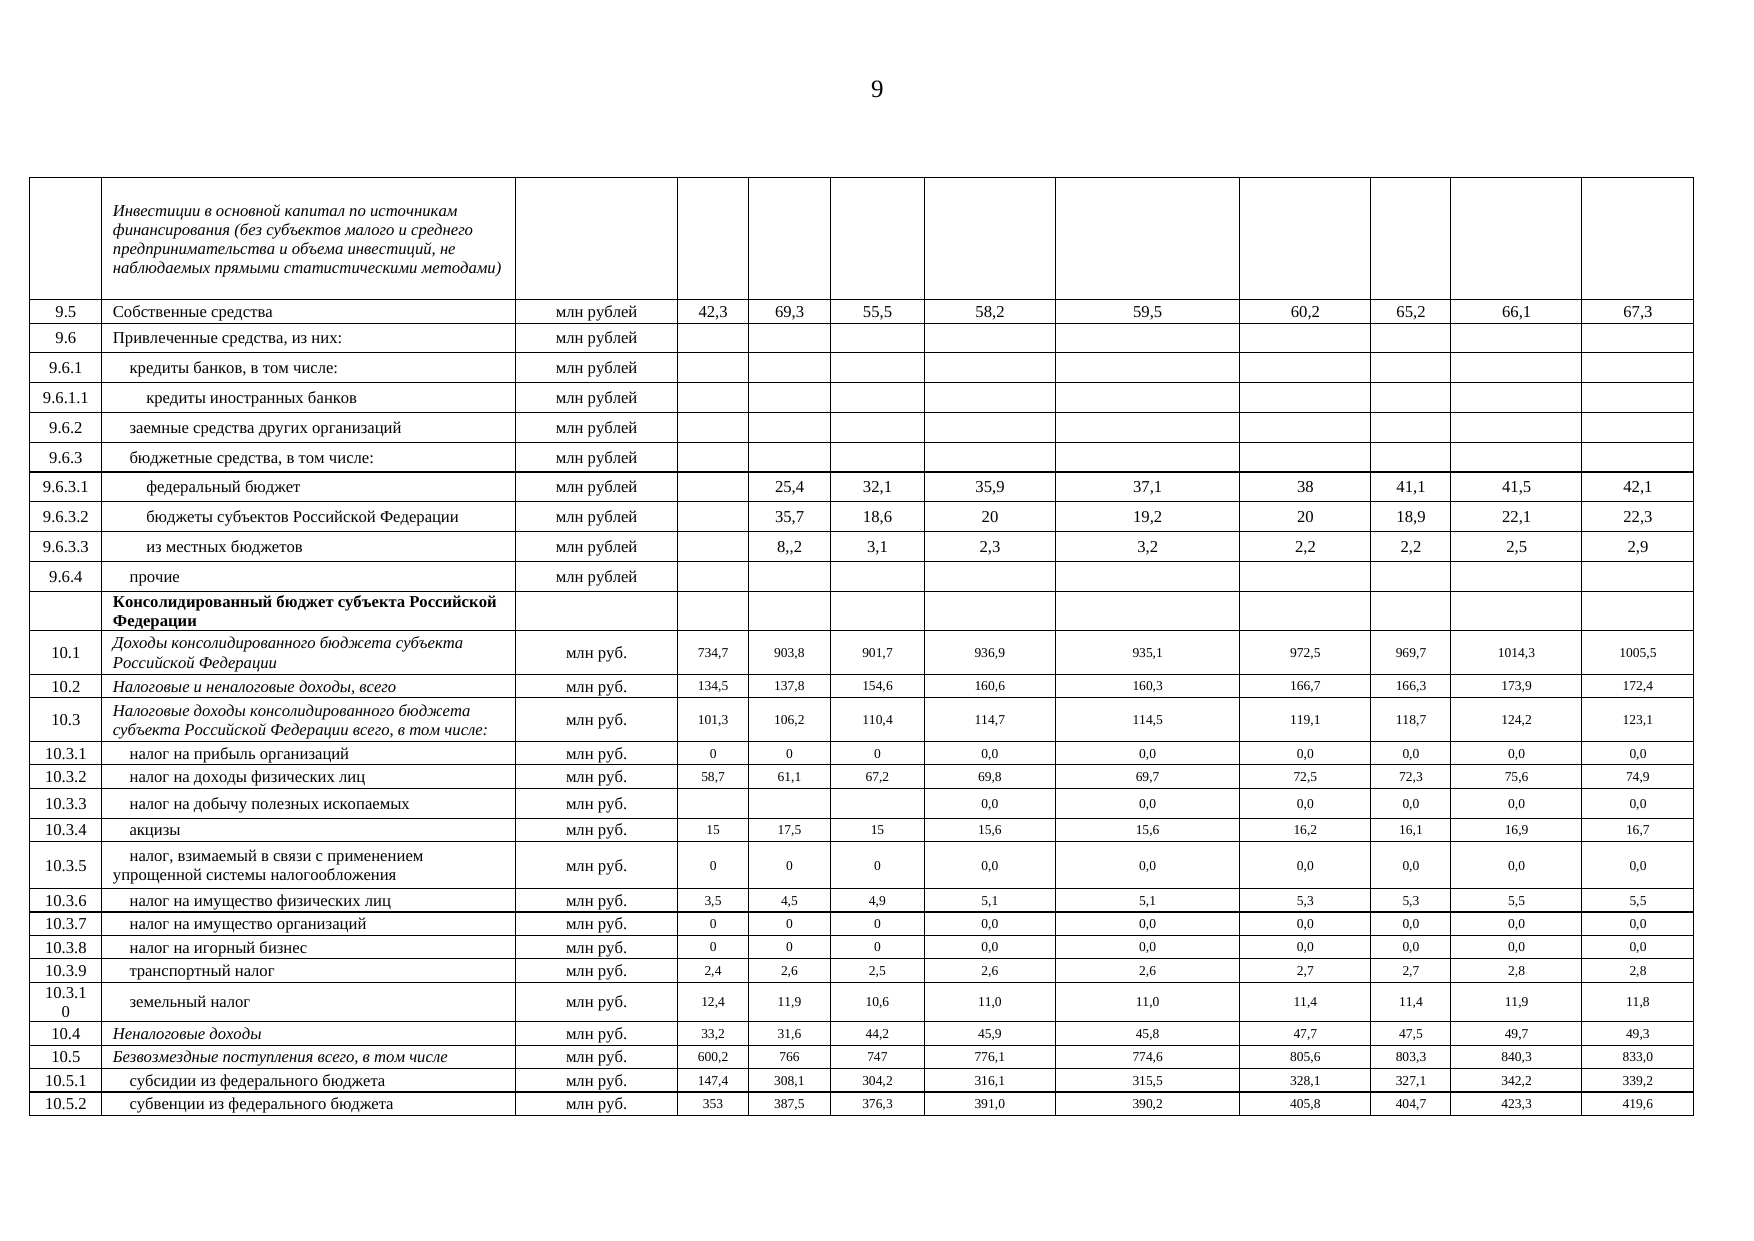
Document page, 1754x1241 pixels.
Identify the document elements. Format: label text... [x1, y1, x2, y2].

table_cell 16,1 [1371, 819, 1450, 841]
table_cell млн рублей [516, 300, 677, 322]
table_cell [1240, 443, 1370, 471]
table_cell 11,9 [749, 983, 830, 1021]
table_cell кредиты банков, в том числе: [102, 353, 515, 382]
table_cell 69,7 [1056, 765, 1239, 788]
table_cell 15 [831, 819, 924, 841]
table_cell млн руб. [516, 936, 677, 958]
table_cell 172,4 [1582, 675, 1693, 697]
table_cell 25,4 [749, 473, 830, 501]
table_cell [1582, 413, 1693, 442]
table_cell [1371, 178, 1450, 299]
table_cell 10.3.9 [30, 959, 101, 982]
table_cell [1451, 178, 1581, 299]
table_cell 5,3 [1240, 889, 1370, 911]
table_cell 45,9 [925, 1022, 1055, 1044]
table_cell [1371, 562, 1450, 591]
table_cell 65,2 [1371, 300, 1450, 322]
table_cell [1240, 178, 1370, 299]
table_cell 2,8 [1451, 959, 1581, 982]
table_cell [678, 413, 748, 442]
table_cell 22,3 [1582, 502, 1693, 531]
table_cell 10,6 [831, 983, 924, 1021]
table_cell [1056, 353, 1239, 382]
table_cell [1451, 383, 1581, 412]
table_cell млн руб. [516, 1093, 677, 1115]
table_cell 173,9 [1451, 675, 1581, 697]
table_cell 935,1 [1056, 631, 1239, 674]
table_cell 47,5 [1371, 1022, 1450, 1044]
table_cell 304,2 [831, 1069, 924, 1091]
table_cell [1451, 324, 1581, 352]
table_cell 10.3.5 [30, 842, 101, 888]
table_cell [1056, 413, 1239, 442]
table_cell 600,2 [678, 1046, 748, 1068]
table_cell млн рублей [516, 562, 677, 591]
table_cell [1056, 383, 1239, 412]
table_cell [831, 324, 924, 352]
table_cell [749, 178, 830, 299]
table_cell транспортный налог [102, 959, 515, 982]
table_cell 0,0 [1371, 842, 1450, 888]
table_cell [749, 443, 830, 471]
table_cell 35,9 [925, 473, 1055, 501]
table_cell [30, 592, 101, 630]
table_cell 9.6.1 [30, 353, 101, 382]
table_cell [1582, 592, 1693, 630]
table_cell налог на игорный бизнес [102, 936, 515, 958]
table_cell 0,0 [1371, 913, 1450, 935]
table_cell 901,7 [831, 631, 924, 674]
table_cell 423,3 [1451, 1093, 1581, 1115]
table_cell 10.4 [30, 1022, 101, 1044]
table_cell налог на доходы физических лиц [102, 765, 515, 788]
table_cell [1371, 353, 1450, 382]
table_cell 10.5.2 [30, 1093, 101, 1115]
table_cell 0 [831, 842, 924, 888]
table_cell [1240, 592, 1370, 630]
table_cell 12,4 [678, 983, 748, 1021]
table_cell заемные средства других организаций [102, 413, 515, 442]
table_cell 2,6 [925, 959, 1055, 982]
table_cell 833,0 [1582, 1046, 1693, 1068]
table_cell 316,1 [925, 1069, 1055, 1091]
table_cell 72,3 [1371, 765, 1450, 788]
table_cell [1451, 413, 1581, 442]
table_cell [831, 383, 924, 412]
table_cell 2,2 [1371, 532, 1450, 561]
table_cell 10.5 [30, 1046, 101, 1068]
table_cell 0,0 [1451, 842, 1581, 888]
table_cell прочие [102, 562, 515, 591]
table_cell 5,5 [1582, 889, 1693, 911]
table_cell 903,8 [749, 631, 830, 674]
table_cell [678, 473, 748, 501]
table_cell млн рублей [516, 443, 677, 471]
table_cell [678, 562, 748, 591]
table_cell 0,0 [1582, 742, 1693, 764]
table_cell 0,0 [1582, 789, 1693, 818]
table_cell 9.6.3.2 [30, 502, 101, 531]
table_cell 11,0 [1056, 983, 1239, 1021]
table_cell 387,5 [749, 1093, 830, 1115]
table_cell 16,2 [1240, 819, 1370, 841]
table_cell 20 [1240, 502, 1370, 531]
table_cell 38 [1240, 473, 1370, 501]
table_cell [1371, 592, 1450, 630]
table_cell 3,5 [678, 889, 748, 911]
table_cell [925, 178, 1055, 299]
table_cell 9.6.2 [30, 413, 101, 442]
table_cell 328,1 [1240, 1069, 1370, 1091]
table_cell акцизы [102, 819, 515, 841]
table_cell 0,0 [1451, 913, 1581, 935]
table_cell 4,5 [749, 889, 830, 911]
table_cell 747 [831, 1046, 924, 1068]
table_cell 18,9 [1371, 502, 1450, 531]
table_cell [1240, 413, 1370, 442]
table_cell [1240, 383, 1370, 412]
table_cell 10.3.10 [30, 983, 101, 1021]
table_cell [749, 592, 830, 630]
table_cell 160,3 [1056, 675, 1239, 697]
table_cell 60,2 [1240, 300, 1370, 322]
table_cell 18,6 [831, 502, 924, 531]
table_cell федеральный бюджет [102, 473, 515, 501]
table_cell 15 [678, 819, 748, 841]
table_cell 11,9 [1451, 983, 1581, 1021]
table_cell [678, 592, 748, 630]
table_cell 67,2 [831, 765, 924, 788]
table_cell [831, 443, 924, 471]
table_cell 0,0 [925, 742, 1055, 764]
table_cell 69,8 [925, 765, 1055, 788]
table_cell 10.3.8 [30, 936, 101, 958]
table_cell млн руб. [516, 842, 677, 888]
table_cell млн руб. [516, 789, 677, 818]
table_cell 101,3 [678, 698, 748, 741]
table_cell [1451, 353, 1581, 382]
table_cell [831, 178, 924, 299]
table_cell 0,0 [1240, 936, 1370, 958]
table_cell 0 [831, 936, 924, 958]
table_cell 10.3.6 [30, 889, 101, 911]
table_cell бюджеты субъектов Российской Федерации [102, 502, 515, 531]
table_cell 376,3 [831, 1093, 924, 1115]
table_cell 339,2 [1582, 1069, 1693, 1091]
table_cell 49,7 [1451, 1022, 1581, 1044]
table_cell 74,9 [1582, 765, 1693, 788]
table_cell [749, 413, 830, 442]
table_cell Неналоговые доходы [102, 1022, 515, 1044]
table_cell 0,0 [1582, 936, 1693, 958]
table_cell 137,8 [749, 675, 830, 697]
table_cell [30, 178, 101, 299]
table_cell 766 [749, 1046, 830, 1068]
table_cell 33,2 [678, 1022, 748, 1044]
table_cell 0,0 [925, 913, 1055, 935]
table_cell [831, 413, 924, 442]
table_cell млн руб. [516, 913, 677, 935]
table_cell 55,5 [831, 300, 924, 322]
table_cell 0,0 [1056, 842, 1239, 888]
table_cell 114,7 [925, 698, 1055, 741]
table_cell 17,5 [749, 819, 830, 841]
table_cell 41,1 [1371, 473, 1450, 501]
table_cell млн рублей [516, 413, 677, 442]
table_cell 134,5 [678, 675, 748, 697]
table_cell 405,8 [1240, 1093, 1370, 1115]
table_cell 44,2 [831, 1022, 924, 1044]
table_cell 840,3 [1451, 1046, 1581, 1068]
table_cell 2,4 [678, 959, 748, 982]
table_cell [1371, 383, 1450, 412]
table_cell млн руб. [516, 1046, 677, 1068]
table_cell млн руб. [516, 889, 677, 911]
table_cell 10.3.2 [30, 765, 101, 788]
table_cell млн руб. [516, 765, 677, 788]
table_cell 0 [749, 742, 830, 764]
table_cell 0,0 [925, 842, 1055, 888]
table_cell 11,0 [925, 983, 1055, 1021]
table_cell 8,,2 [749, 532, 830, 561]
table_cell 10.2 [30, 675, 101, 697]
table_cell 0,0 [925, 936, 1055, 958]
table_cell 803,3 [1371, 1046, 1450, 1068]
table_cell 10.5.1 [30, 1069, 101, 1091]
table_cell 11,4 [1371, 983, 1450, 1021]
table_cell 160,6 [925, 675, 1055, 697]
table_cell 118,7 [1371, 698, 1450, 741]
table_cell Собственные средства [102, 300, 515, 322]
table_cell млн руб. [516, 983, 677, 1021]
table_cell 327,1 [1371, 1069, 1450, 1091]
table_cell 969,7 [1371, 631, 1450, 674]
table_cell [678, 324, 748, 352]
table_cell 308,1 [749, 1069, 830, 1091]
table_cell 734,7 [678, 631, 748, 674]
table_cell 774,6 [1056, 1046, 1239, 1068]
table_cell 59,5 [1056, 300, 1239, 322]
table_cell 4,9 [831, 889, 924, 911]
table_cell 0,0 [1240, 789, 1370, 818]
table_cell 2,5 [831, 959, 924, 982]
table_cell 66,1 [1451, 300, 1581, 322]
table_cell субвенции из федерального бюджета [102, 1093, 515, 1115]
table_cell 41,5 [1451, 473, 1581, 501]
table_cell млн рублей [516, 532, 677, 561]
table_cell 5,3 [1371, 889, 1450, 911]
table_cell 9.6.4 [30, 562, 101, 591]
table_cell 124,2 [1451, 698, 1581, 741]
table_cell 45,8 [1056, 1022, 1239, 1044]
table_cell [925, 413, 1055, 442]
table_cell из местных бюджетов [102, 532, 515, 561]
table_cell [678, 443, 748, 471]
table_cell Налоговые доходы консолидированного бюджета субъекта Российской Федерации всего, в том числе: [102, 698, 515, 741]
table_cell 2,8 [1582, 959, 1693, 982]
table_cell 5,1 [925, 889, 1055, 911]
table_cell 805,6 [1240, 1046, 1370, 1068]
table_cell млн рублей [516, 502, 677, 531]
table_cell [1056, 592, 1239, 630]
table_cell млн руб. [516, 819, 677, 841]
table_cell [749, 789, 830, 818]
table_cell налог на прибыль организаций [102, 742, 515, 764]
table_cell [925, 383, 1055, 412]
table_cell 119,1 [1240, 698, 1370, 741]
table_cell налог на имущество организаций [102, 913, 515, 935]
table_cell 75,6 [1451, 765, 1581, 788]
table_cell [831, 562, 924, 591]
table_cell Консолидированный бюджет субъекта Российской Федерации [102, 592, 515, 630]
table_cell 154,6 [831, 675, 924, 697]
table_cell 0,0 [1056, 742, 1239, 764]
table_cell 1014,3 [1451, 631, 1581, 674]
table_cell 936,9 [925, 631, 1055, 674]
table_cell [1371, 413, 1450, 442]
table_cell 0,0 [925, 789, 1055, 818]
table_cell [1240, 353, 1370, 382]
table_cell [925, 592, 1055, 630]
table_cell [925, 562, 1055, 591]
table_cell налог, взимаемый в связи с применением упрощенной системы налогообложения [102, 842, 515, 888]
table_cell [678, 383, 748, 412]
table_cell млн рублей [516, 353, 677, 382]
table_cell 67,3 [1582, 300, 1693, 322]
table_cell субсидии из федерального бюджета [102, 1069, 515, 1091]
table_cell 0 [678, 742, 748, 764]
table_cell 11,4 [1240, 983, 1370, 1021]
table_cell 0,0 [1240, 913, 1370, 935]
table_cell [1451, 443, 1581, 471]
table_cell млн руб. [516, 742, 677, 764]
table_cell [925, 324, 1055, 352]
table_cell 0 [749, 913, 830, 935]
table_cell 3,1 [831, 532, 924, 561]
table_cell 106,2 [749, 698, 830, 741]
table_cell 10.3.1 [30, 742, 101, 764]
table_cell 10.3.4 [30, 819, 101, 841]
table_cell 166,7 [1240, 675, 1370, 697]
table_cell [1582, 178, 1693, 299]
table_cell 9.6.1.1 [30, 383, 101, 412]
table_cell [1451, 562, 1581, 591]
table_cell налог на имущество физических лиц [102, 889, 515, 911]
table_cell 353 [678, 1093, 748, 1115]
table_cell 114,5 [1056, 698, 1239, 741]
table_cell 37,1 [1056, 473, 1239, 501]
table_cell [1240, 562, 1370, 591]
table_cell 0 [678, 842, 748, 888]
table_cell 147,4 [678, 1069, 748, 1091]
table_cell 2,2 [1240, 532, 1370, 561]
table_cell 47,7 [1240, 1022, 1370, 1044]
table_cell млн руб. [516, 698, 677, 741]
table_cell [516, 178, 677, 299]
table_cell [1582, 353, 1693, 382]
table_cell 72,5 [1240, 765, 1370, 788]
table_cell [1056, 178, 1239, 299]
table_cell млн рублей [516, 473, 677, 501]
table_cell Налоговые и неналоговые доходы, всего [102, 675, 515, 697]
table_cell млн руб. [516, 1022, 677, 1044]
table_cell 35,7 [749, 502, 830, 531]
table_cell 0,0 [1582, 842, 1693, 888]
table_cell [678, 178, 748, 299]
table_cell [831, 789, 924, 818]
table_cell 22,1 [1451, 502, 1581, 531]
table_cell 0,0 [1056, 913, 1239, 935]
table_cell [1056, 562, 1239, 591]
table_cell бюджетные средства, в том числе: [102, 443, 515, 471]
table_cell млн руб. [516, 1069, 677, 1091]
table_cell 3,2 [1056, 532, 1239, 561]
table_cell 0 [831, 913, 924, 935]
table_cell 10.1 [30, 631, 101, 674]
table_cell [925, 353, 1055, 382]
table_cell 0,0 [1582, 913, 1693, 935]
table_cell 0,0 [1371, 742, 1450, 764]
table_cell 0 [831, 742, 924, 764]
table_cell 0,0 [1451, 742, 1581, 764]
table_cell млн рублей [516, 324, 677, 352]
table_cell 42,1 [1582, 473, 1693, 501]
table_cell 58,2 [925, 300, 1055, 322]
table_cell Инвестиции в основной капитал по источникам финансирования (без субъектов малого и среднего предпринимательства и объема инвестиций, не наблюдаемых прямыми статистическими методами) [102, 178, 515, 299]
table_cell 404,7 [1371, 1093, 1450, 1115]
table_cell 0,0 [1056, 936, 1239, 958]
table_cell [1582, 324, 1693, 352]
table_cell 2,6 [1056, 959, 1239, 982]
table_cell [749, 353, 830, 382]
table_cell 15,6 [1056, 819, 1239, 841]
table_cell 1005,5 [1582, 631, 1693, 674]
table_cell [1582, 443, 1693, 471]
table_cell 0,0 [1240, 842, 1370, 888]
table_cell [678, 532, 748, 561]
table_cell млн руб. [516, 675, 677, 697]
table_cell 2,3 [925, 532, 1055, 561]
table_cell 10.3 [30, 698, 101, 741]
table_cell 15,6 [925, 819, 1055, 841]
table_cell 2,5 [1451, 532, 1581, 561]
table_cell 9.6.3.1 [30, 473, 101, 501]
table_cell земельный налог [102, 983, 515, 1021]
table_cell 315,5 [1056, 1069, 1239, 1091]
table_cell 31,6 [749, 1022, 830, 1044]
table_cell 11,8 [1582, 983, 1693, 1021]
table_cell [1371, 443, 1450, 471]
table_cell 123,1 [1582, 698, 1693, 741]
table_cell [925, 443, 1055, 471]
table_cell 20 [925, 502, 1055, 531]
table_cell 972,5 [1240, 631, 1370, 674]
table_cell [749, 562, 830, 591]
table_cell [749, 324, 830, 352]
table_cell [1056, 443, 1239, 471]
table_cell 49,3 [1582, 1022, 1693, 1044]
table_cell 9.6 [30, 324, 101, 352]
table_cell 69,3 [749, 300, 830, 322]
table_cell [1582, 562, 1693, 591]
table_cell 0 [678, 913, 748, 935]
table_cell 391,0 [925, 1093, 1055, 1115]
table_cell 110,4 [831, 698, 924, 741]
table_cell [1582, 383, 1693, 412]
table_cell кредиты иностранных банков [102, 383, 515, 412]
table_cell 32,1 [831, 473, 924, 501]
table_cell [1371, 324, 1450, 352]
table_cell 0,0 [1371, 789, 1450, 818]
table_cell 58,7 [678, 765, 748, 788]
table_cell 166,3 [1371, 675, 1450, 697]
table_cell 0,0 [1451, 936, 1581, 958]
table_cell Безвозмездные поступления всего, в том числе [102, 1046, 515, 1068]
table_cell Привлеченные средства, из них: [102, 324, 515, 352]
table_cell 0 [678, 936, 748, 958]
table_cell [516, 592, 677, 630]
table_cell 10.3.7 [30, 913, 101, 935]
table_cell 0,0 [1451, 789, 1581, 818]
table_cell 9.6.3.3 [30, 532, 101, 561]
table_cell 390,2 [1056, 1093, 1239, 1115]
table_cell 0,0 [1240, 742, 1370, 764]
table_cell 9.6.3 [30, 443, 101, 471]
table_cell 10.3.3 [30, 789, 101, 818]
table_cell 42,3 [678, 300, 748, 322]
table_cell [678, 789, 748, 818]
table_cell 776,1 [925, 1046, 1055, 1068]
table_cell 0 [749, 936, 830, 958]
table_cell 342,2 [1451, 1069, 1581, 1091]
table_cell [749, 383, 830, 412]
table_cell [1451, 592, 1581, 630]
table_cell Доходы консолидированного бюджета субъекта Российской Федерации [102, 631, 515, 674]
table_cell 0 [749, 842, 830, 888]
table_cell [831, 353, 924, 382]
table_cell 61,1 [749, 765, 830, 788]
table_cell 0,0 [1371, 936, 1450, 958]
table_cell [831, 592, 924, 630]
table_cell налог на добычу полезных ископаемых [102, 789, 515, 818]
table_cell 16,9 [1451, 819, 1581, 841]
table_cell [678, 353, 748, 382]
table_cell млн руб. [516, 959, 677, 982]
table_cell 2,9 [1582, 532, 1693, 561]
table_cell [678, 502, 748, 531]
table_cell 16,7 [1582, 819, 1693, 841]
table_cell 19,2 [1056, 502, 1239, 531]
table_cell 0,0 [1056, 789, 1239, 818]
table_cell 2,6 [749, 959, 830, 982]
table_cell [1056, 324, 1239, 352]
table_cell 419,6 [1582, 1093, 1693, 1115]
table_cell 9.5 [30, 300, 101, 322]
table_cell 2,7 [1371, 959, 1450, 982]
table_cell млн рублей [516, 383, 677, 412]
table_cell 2,7 [1240, 959, 1370, 982]
table_cell [1240, 324, 1370, 352]
table_cell 5,1 [1056, 889, 1239, 911]
table_cell 5,5 [1451, 889, 1581, 911]
table_cell млн руб. [516, 631, 677, 674]
